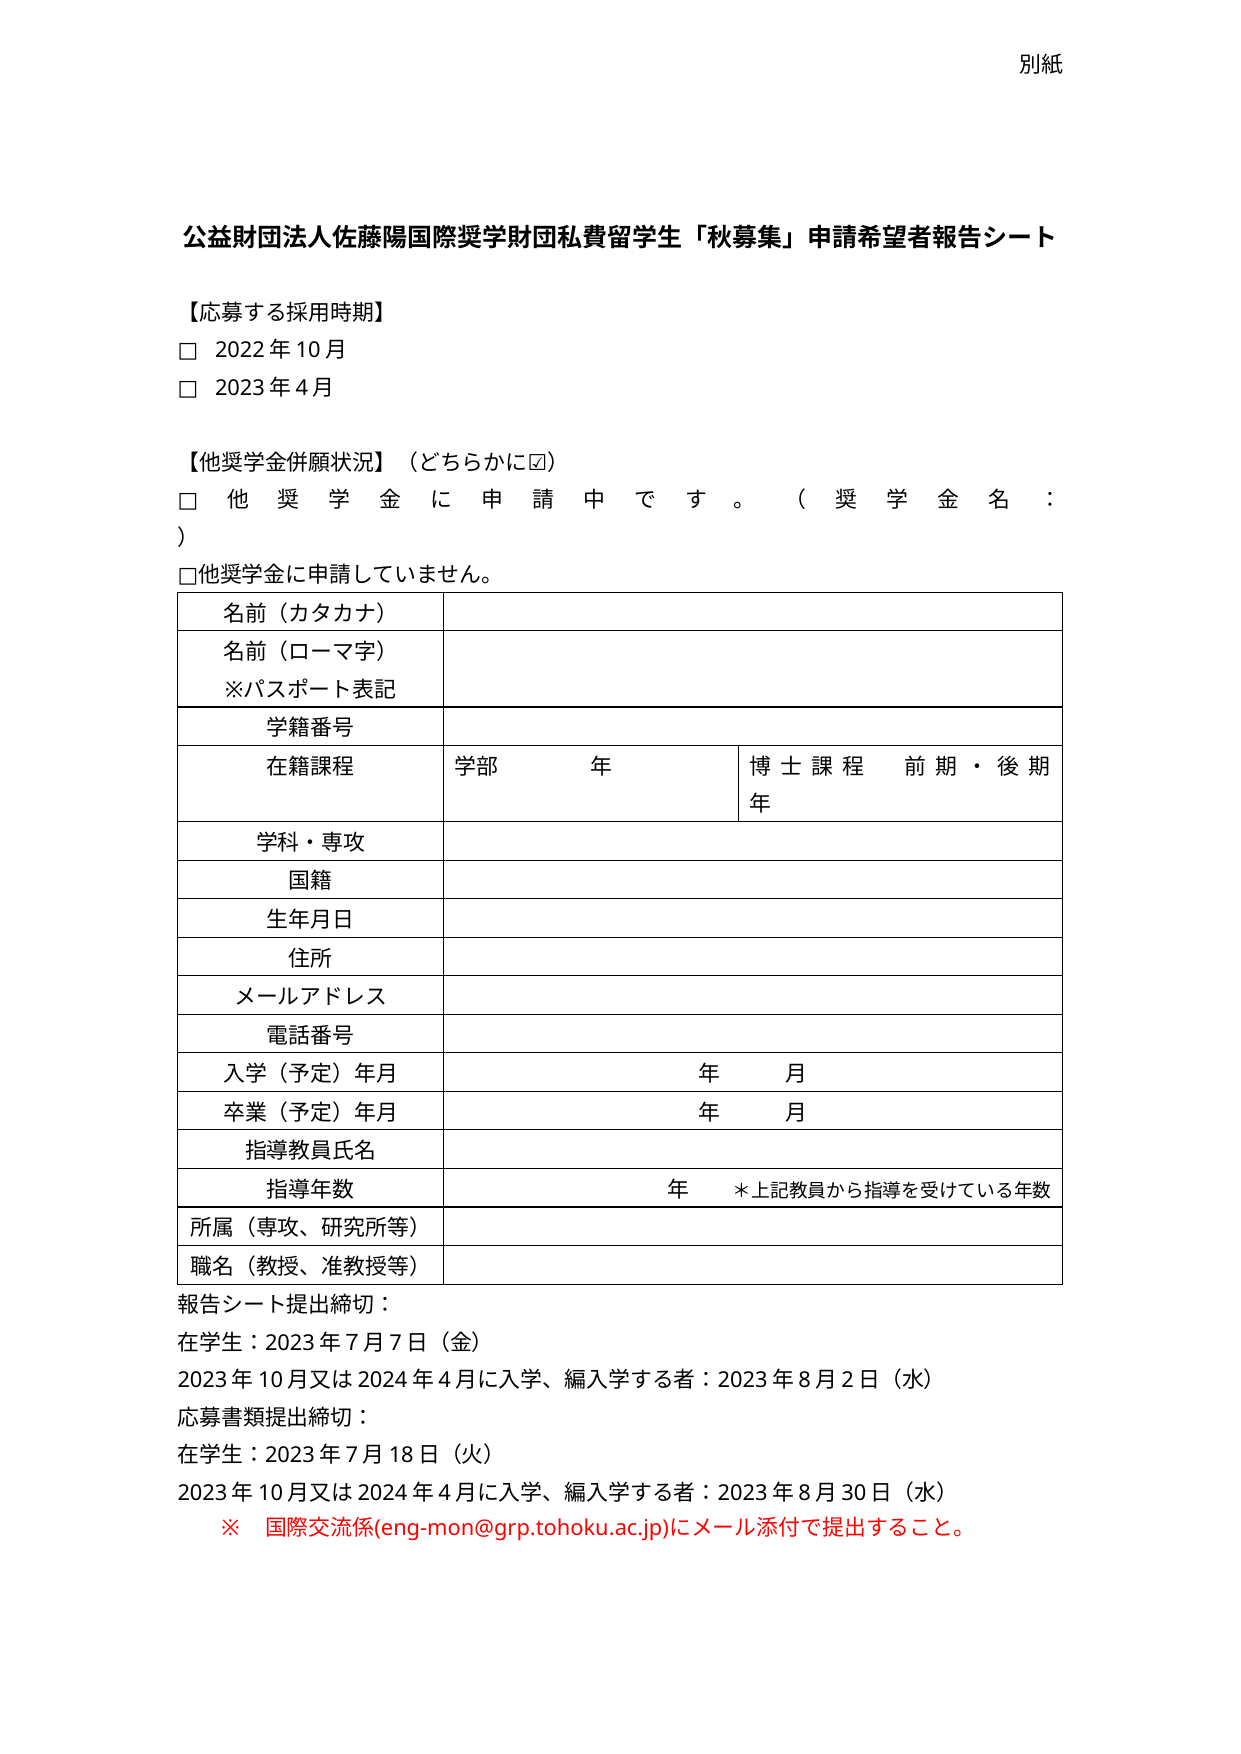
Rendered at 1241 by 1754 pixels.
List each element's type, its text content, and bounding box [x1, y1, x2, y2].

list 2023年10月又は2024年4月に入学、編入学する者：2023年8月30日（水） [177, 1472, 1063, 1509]
list 2023年4月 [177, 367, 1063, 404]
table_cell 職名（教授、准教授等） [178, 1246, 443, 1283]
table_cell 博士課程 前期・後期 年 [739, 746, 1062, 821]
list □他奨学金に申請していません。 [177, 554, 1063, 592]
table_cell [444, 1130, 1062, 1168]
table_cell メールアドレス [178, 976, 443, 1014]
table_cell 入学（予定）年月 [178, 1053, 443, 1091]
table_cell [444, 822, 1062, 859]
table_cell 電話番号 [178, 1015, 443, 1052]
table_header [444, 593, 1062, 630]
table_cell 国籍 [178, 861, 443, 898]
list 国際交流係(eng-mon@grp.tohoku.ac.jp)にメール添付で提出すること。 [221, 1509, 1063, 1541]
list 在学生：2023年７月7日（金） [177, 1322, 1063, 1359]
list 報告シート提出締切： [177, 1285, 1063, 1322]
table_cell 在籍課程 [178, 746, 443, 821]
table_cell 名前（ローマ字） ※パスポート表記 [178, 631, 443, 706]
list 2022年10月 [177, 329, 1063, 367]
table_cell 年 ＊上記教員から指導を受けている年数 [444, 1169, 1062, 1206]
table_cell 所属（専攻、研究所等） [178, 1208, 443, 1245]
table_cell [444, 708, 1062, 745]
table_cell 卒業（予定）年月 [178, 1092, 443, 1129]
list 応募書類提出締切： [177, 1397, 1063, 1434]
table_cell 学部 年 [444, 746, 738, 821]
text 【応募する採用時期】 [177, 292, 1063, 329]
table_cell [444, 899, 1062, 937]
list 2023年10月又は2024年4月に入学、編入学する者：2023年8月2日（水） [177, 1359, 1063, 1397]
table_header 名前（カタカナ） [178, 593, 443, 630]
table_cell 生年月日 [178, 899, 443, 937]
table_cell [444, 1015, 1062, 1052]
table_cell 年 月 [444, 1092, 1062, 1129]
table_cell 住所 [178, 938, 443, 975]
list 在学生：2023年7月18日（火） [177, 1434, 1063, 1472]
table_cell [444, 1246, 1062, 1283]
list 【他奨学金併願状況】（どちらかに☑） [177, 442, 1063, 479]
table_cell [444, 861, 1062, 898]
table_cell [444, 1208, 1062, 1245]
table_cell [444, 976, 1062, 1014]
table_cell 学科・専攻 [178, 822, 443, 859]
table_cell [444, 938, 1062, 975]
table_cell 指導教員氏名 [178, 1130, 443, 1168]
table_cell 年 月 [444, 1053, 1062, 1091]
table_cell [444, 631, 1062, 706]
table_cell 指導年数 [178, 1169, 443, 1206]
table_cell 学籍番号 [178, 708, 443, 745]
list □他奨学金に申請中です。（奨学金名： ） [177, 479, 1063, 554]
text 公益財団法人佐藤陽国際奨学財団私費留学生「秋募集」申請希望者報告シート [177, 217, 1063, 254]
